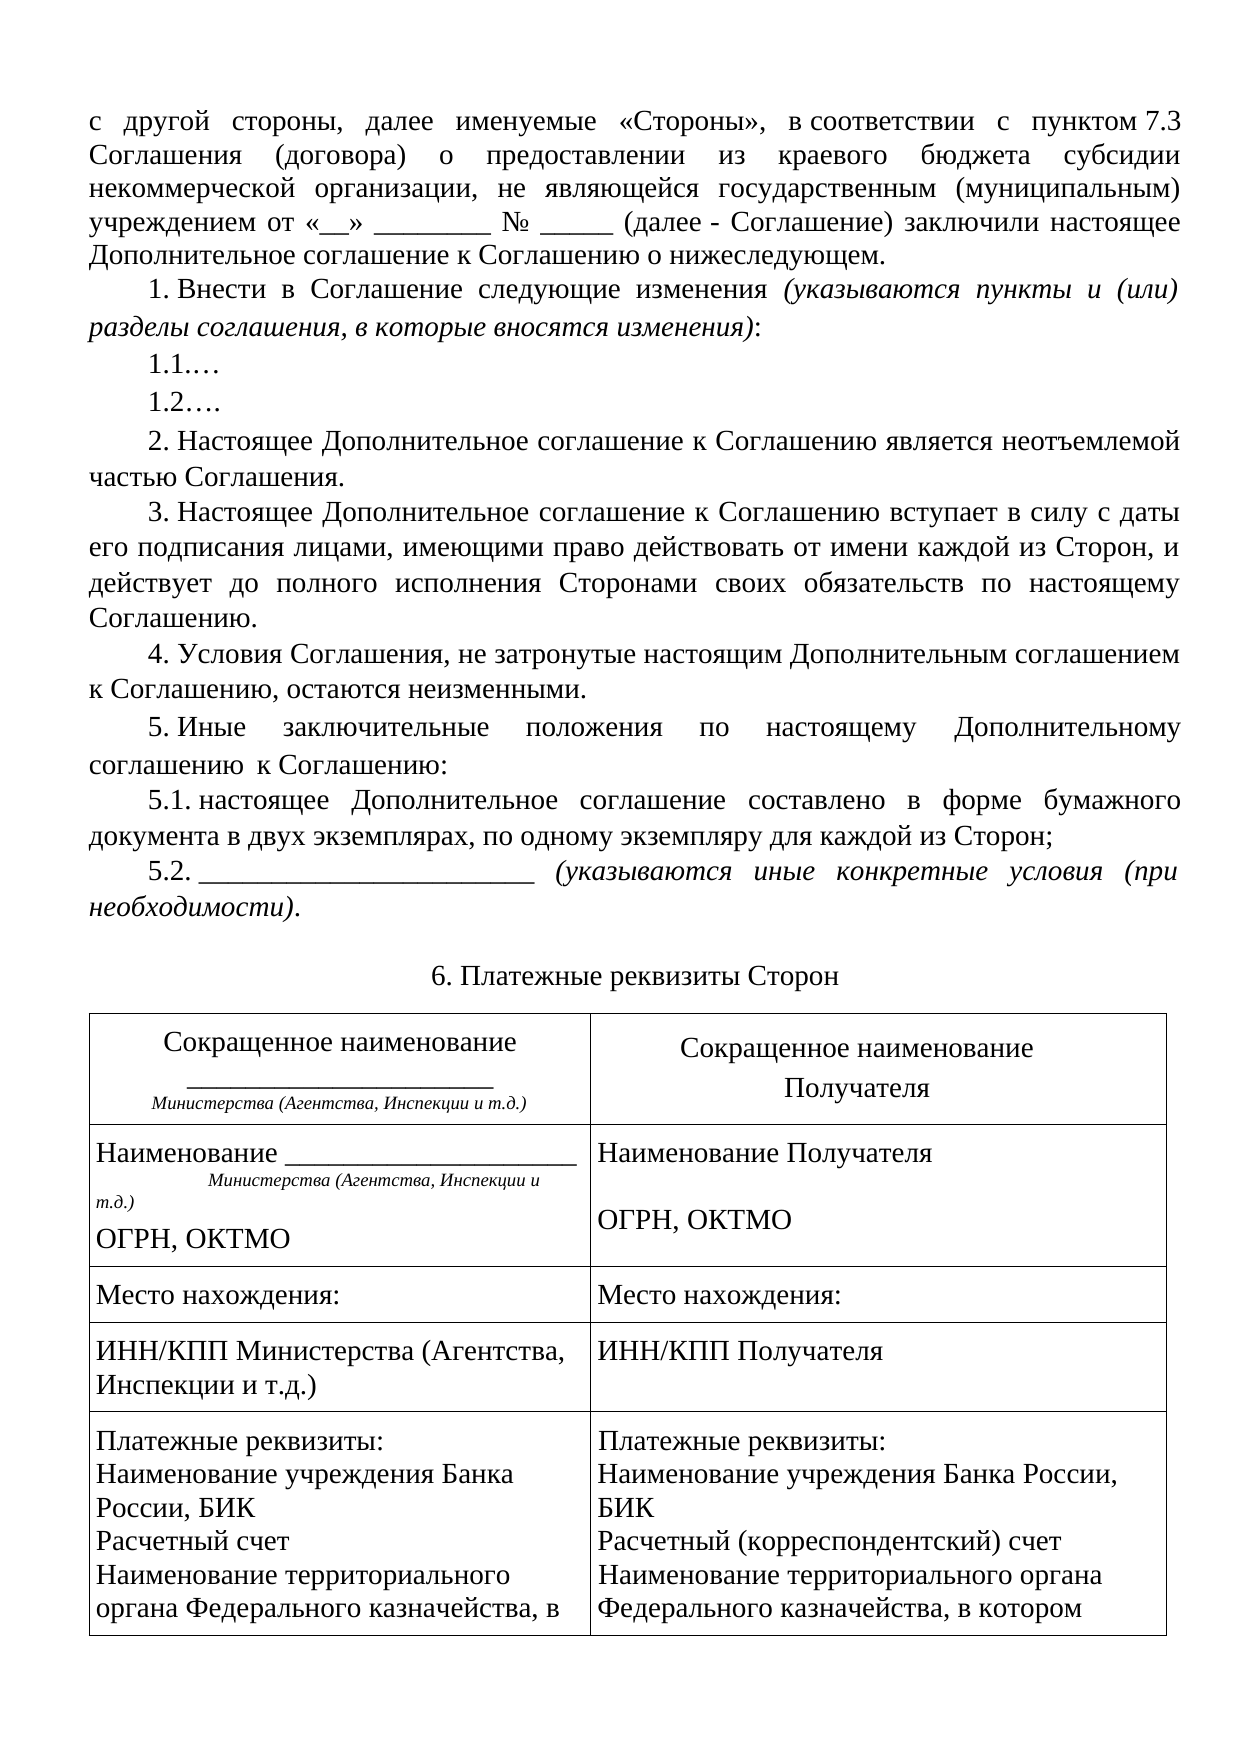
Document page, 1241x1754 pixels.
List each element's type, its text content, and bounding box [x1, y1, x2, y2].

text 1.2…. [89, 384, 1181, 418]
text 1.1.… [89, 347, 1181, 380]
text 2. Настоящее Дополнительное соглашение к Соглашению является неотъемлемой частью Соглашения. [89, 422, 1181, 493]
text 4. Условия Соглашения, не затронутые настоящим Дополнительным соглашением к Соглашению, остаются неизменными. [89, 635, 1181, 706]
table_cell ИНН/КПП Министерства (Агентства, Инспекции и т.д.) [90, 1323, 590, 1411]
text 1. Внести в Соглашение следующие изменения (указываются пункты и (или) разделы соглашения, в которые вносятся изменения): [89, 271, 1181, 342]
table_cell Место нахождения: [591, 1267, 1166, 1322]
table_header Сокращенное наименование _____________________ Министерства (Агентства, Инспекции и т.д.) [90, 1014, 590, 1124]
table_cell ИНН/КПП Получателя [591, 1323, 1166, 1411]
text 6. Платежные реквизиты Сторон [89, 958, 1181, 991]
text 5. Иные заключительные положения по настоящему Дополнительному соглашению к Соглашению: [89, 706, 1181, 781]
table_header Сокращенное наименование Получателя [591, 1014, 1166, 1124]
text 5.1. настоящее Дополнительное соглашение составлено в форме бумажного документа в двух экземплярах, по одному экземпляру для каждой из Сторон; [89, 781, 1181, 851]
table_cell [591, 1412, 1166, 1634]
text 3. Настоящее Дополнительное соглашение к Соглашению вступает в силу с даты его подписания лицами, имеющими право действовать от имени каждой из Сторон, и действует до полного исполнения Сторонами своих обязательств по настоящему Соглашению. [89, 493, 1181, 635]
table_cell Наименование ____________________ Министерства (Агентства, Инспекции и т.д.) ОГРН, ОКТМО [90, 1125, 590, 1266]
table_cell Место нахождения: [90, 1267, 590, 1322]
table_cell Наименование Получателя ОГРН, ОКТМО [591, 1125, 1166, 1266]
text с другой стороны, далее именуемые «Стороны», в соответствии с пунктом 7.3 Соглашения (договора) о предоставлении из краевого бюджета субсидии некоммерческой организации, не являющейся государственным (муниципальным) учреждением от «__» ________ № _____ (далее - Соглашение) заключили настоящее Дополнительное соглашение к Соглашению о нижеследующем. [89, 103, 1181, 271]
text 5.2. _______________________ (указываются иные конкретные условия (при необходимости). [89, 851, 1181, 922]
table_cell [90, 1412, 590, 1634]
